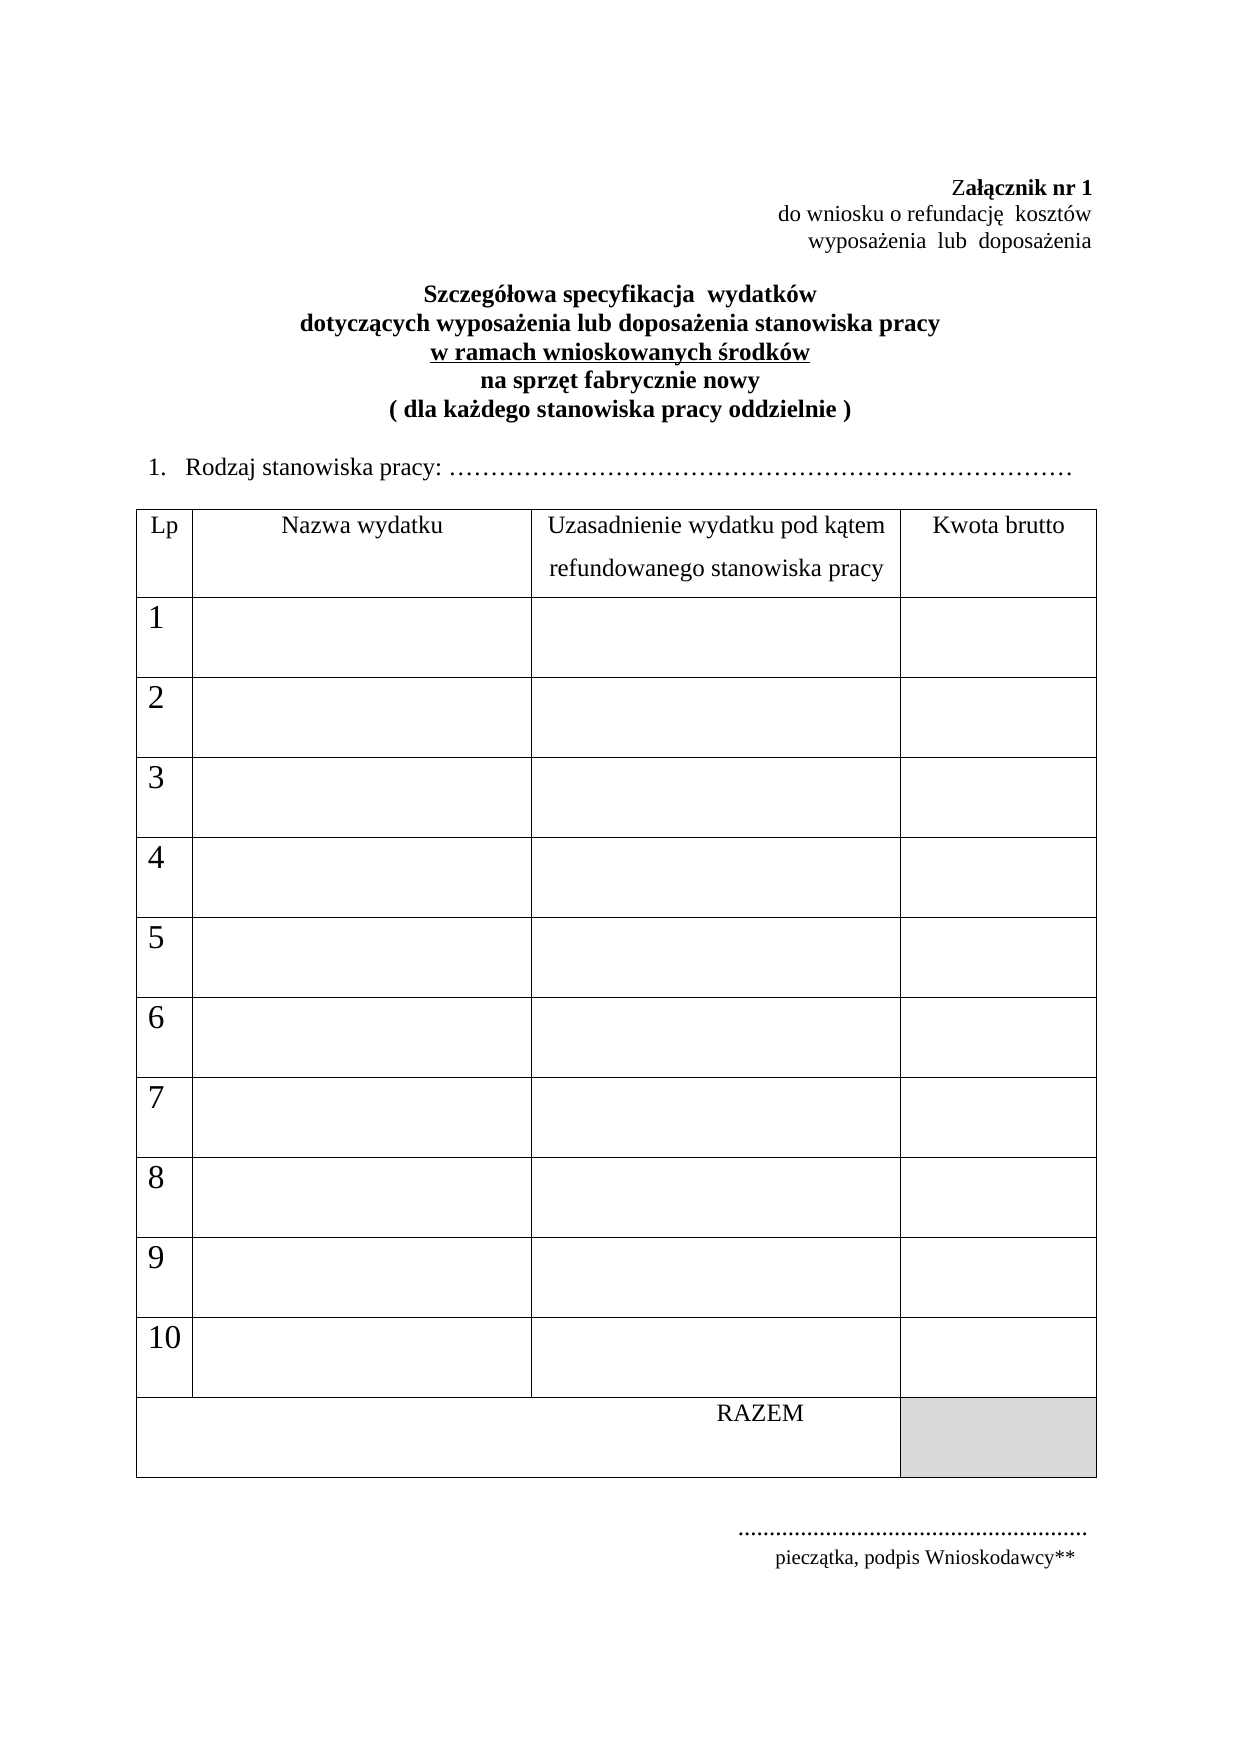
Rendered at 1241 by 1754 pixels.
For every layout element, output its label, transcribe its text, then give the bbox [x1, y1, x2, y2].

table_cell [901, 1078, 1096, 1157]
text Załącznik nr 1 [148, 174, 1093, 200]
table_cell 6 [137, 998, 192, 1077]
table_cell [532, 1078, 900, 1157]
table_cell 2 [137, 678, 192, 757]
table_cell 10 [137, 1318, 192, 1397]
table_cell [193, 918, 531, 997]
table_cell [901, 918, 1096, 997]
table_cell [901, 838, 1096, 917]
table_cell [193, 598, 531, 677]
table_cell [901, 758, 1096, 837]
table_cell [532, 998, 900, 1077]
table_cell 9 [137, 1238, 192, 1317]
table_cell 7 [137, 1078, 192, 1157]
table_cell [193, 838, 531, 917]
table_cell 5 [137, 918, 192, 997]
table_cell [193, 678, 531, 757]
table_cell [901, 1238, 1096, 1317]
table_header Kwota brutto [901, 510, 1096, 597]
table_cell [193, 1318, 531, 1397]
table_cell [901, 998, 1096, 1077]
table_cell [901, 678, 1096, 757]
table_cell [901, 1158, 1096, 1237]
text dotyczących wyposażenia lub doposażenia stanowiska pracy [148, 308, 1093, 337]
table_header Lp [137, 510, 192, 597]
table_cell [193, 758, 531, 837]
table_cell [193, 1078, 531, 1157]
table_header Uzasadnienie wydatku pod kątem refundowanego stanowiska pracy [532, 510, 900, 597]
table_cell [901, 598, 1096, 677]
text wyposażenia lub doposażenia [148, 227, 1093, 253]
table_cell [193, 998, 531, 1077]
table_cell [532, 598, 900, 677]
table_cell [532, 758, 900, 837]
text pieczątka, podpis Wnioskodawcy** [148, 1545, 1093, 1569]
list Rodzaj stanowiska pracy: ………………………………………………………………… [148, 452, 1093, 481]
table_cell 8 [137, 1158, 192, 1237]
table_cell [901, 1398, 1096, 1477]
text ( dla każdego stanowiska pracy oddzielnie ) [148, 394, 1093, 423]
text w ramach wnioskowanych środków [148, 337, 1093, 366]
table_cell 1 [137, 598, 192, 677]
text Szczegółowa specyfikacja wydatków [148, 279, 1093, 308]
table_cell [532, 1318, 900, 1397]
table_cell 3 [137, 758, 192, 837]
table_cell [532, 838, 900, 917]
table_header Nazwa wydatku [193, 510, 531, 597]
table_cell 4 [137, 838, 192, 917]
text ........................................................ [148, 1512, 1093, 1541]
table_cell [532, 918, 900, 997]
table_cell RAZEM [137, 1398, 900, 1477]
text do wniosku o refundację kosztów [148, 200, 1093, 227]
table_cell [193, 1158, 531, 1237]
text na sprzęt fabrycznie nowy [148, 366, 1093, 394]
table_cell [901, 1318, 1096, 1397]
table_cell [532, 1238, 900, 1317]
table_cell [193, 1238, 531, 1317]
table_cell [532, 678, 900, 757]
table_cell [532, 1158, 900, 1237]
